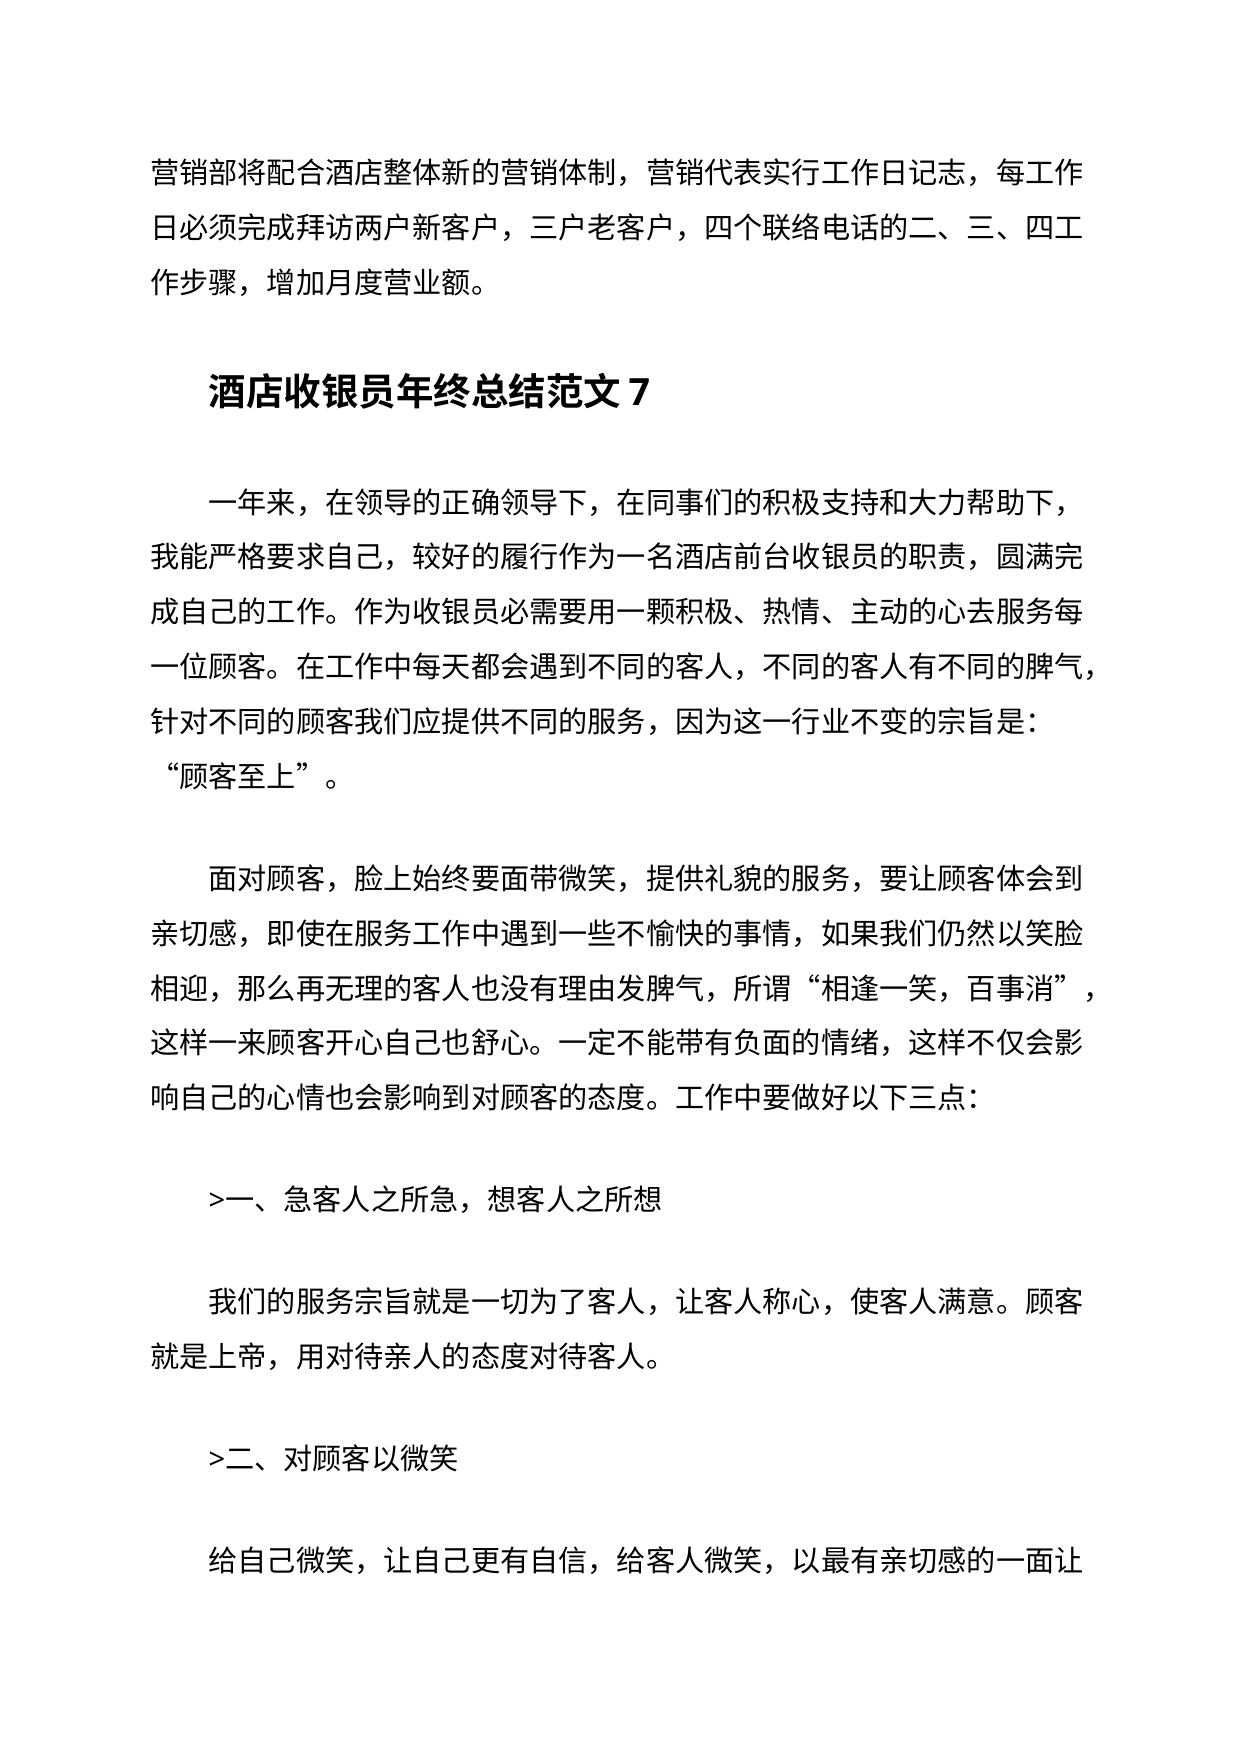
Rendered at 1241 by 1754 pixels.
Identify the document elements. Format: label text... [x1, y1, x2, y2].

text >一、急客人之所急，想客人之所想 [150, 1177, 1090, 1219]
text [150, 150, 1090, 302]
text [150, 1537, 1090, 1580]
text 面对顾客，脸上始终要面带微笑，提供礼貌的服务，要让顾客体会到亲切感，即使在服务工作中遇到一些不愉快的事情，如果我们仍然以笑脸相迎，那么再无理的客人也没有理由发脾气，所谓“相逢一笑，百事消”，这样一来顾客开心自己也舒心。一定不能带有负面的情绪，这样不仅会影响自己的心情也会影响到对顾客的态度。工作中要做好以下三点： [150, 855, 1090, 1117]
text >二、对顾客以微笑 [150, 1435, 1090, 1478]
text 一年来，在领导的正确领导下，在同事们的积极支持和大力帮助下，我能严格要求自己，较好的履行作为一名酒店前台收银员的职责，圆满完成自己的工作。作为收银员必需要用一颗积极、热情、主动的心去服务每一位顾客。在工作中每天都会遇到不同的客人，不同的客人有不同的脾气，针对不同的顾客我们应提供不同的服务，因为这一行业不变的宗旨是：“顾客至上”。 [150, 479, 1090, 796]
text 我们的服务宗旨就是一切为了客人，让客人称心，使客人满意。顾客就是上帝，用对待亲人的态度对待客人。 [150, 1279, 1090, 1376]
text 酒店收银员年终总结范文7 [150, 362, 1090, 416]
